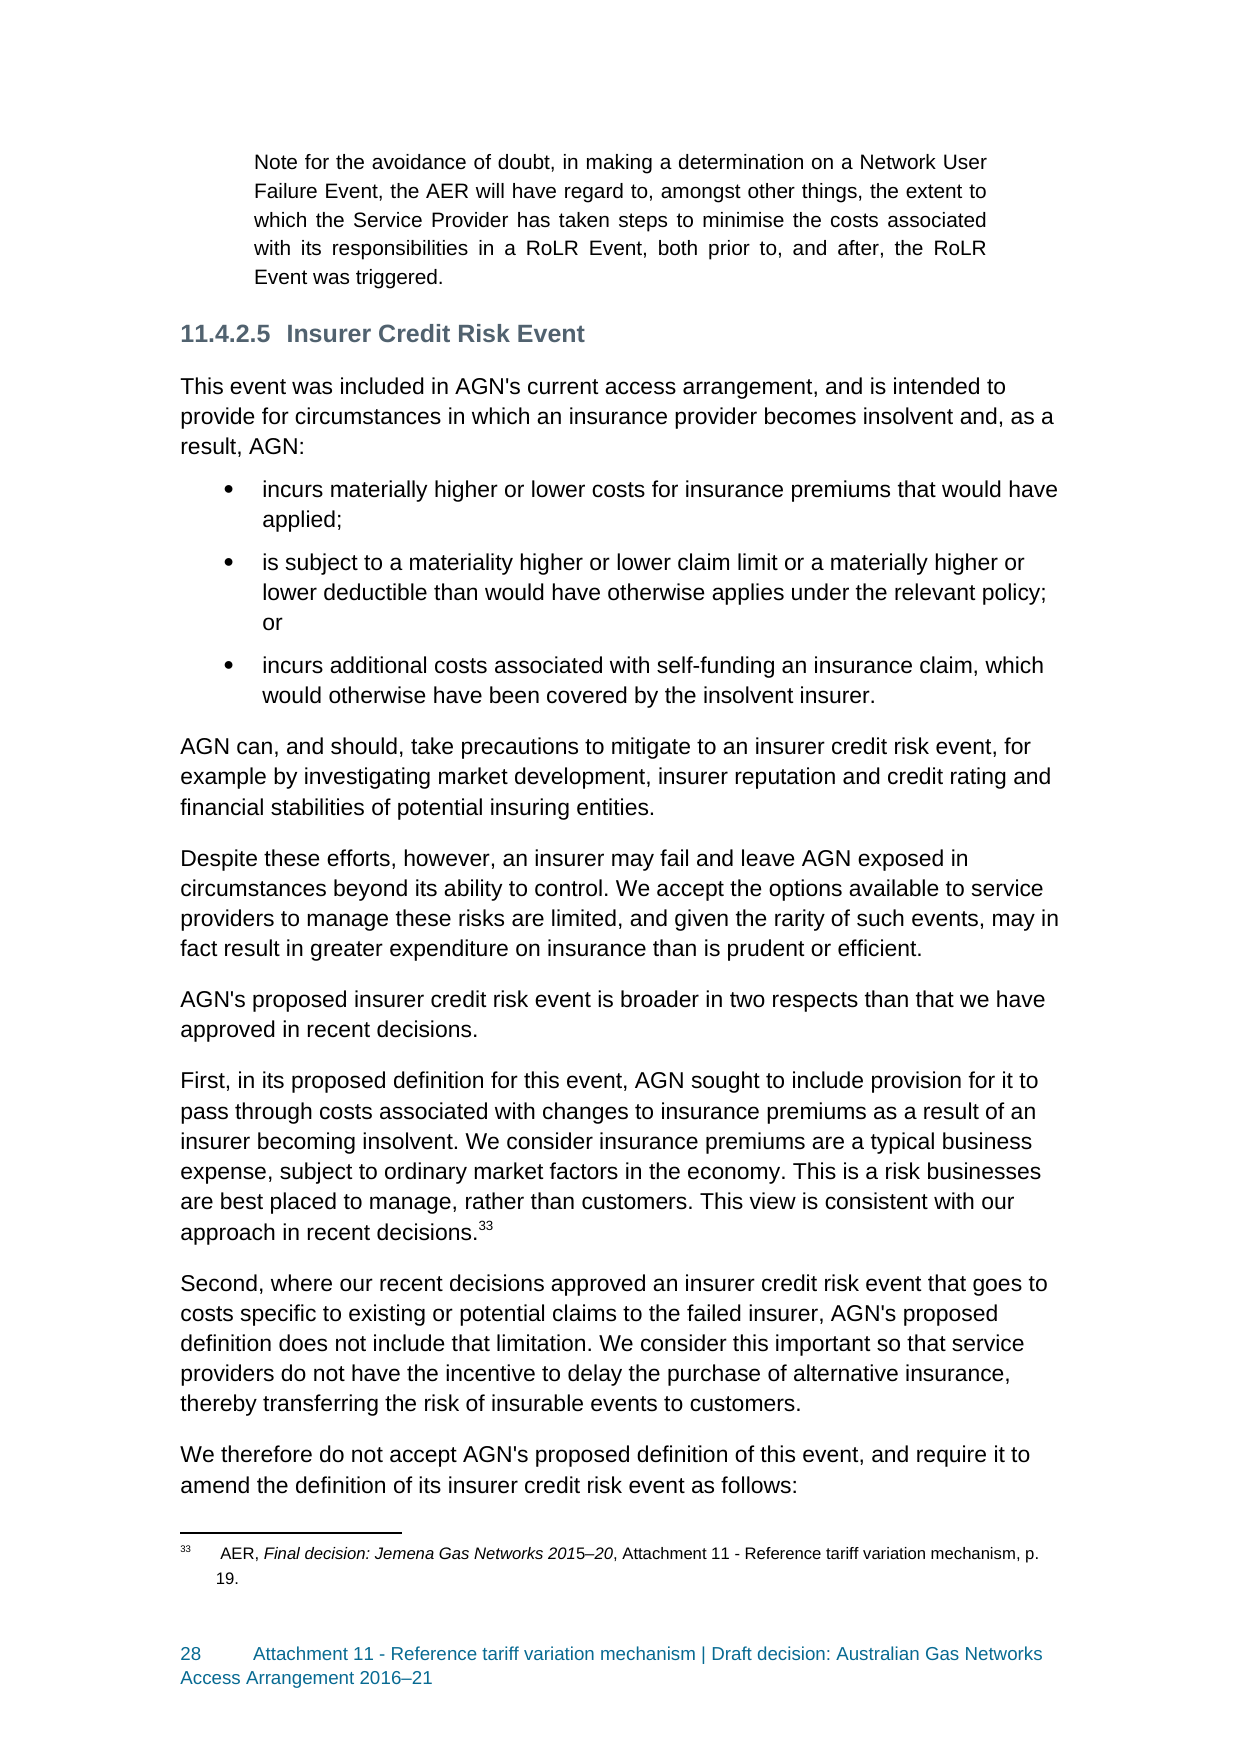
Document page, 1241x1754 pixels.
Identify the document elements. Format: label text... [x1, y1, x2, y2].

list incurs additional costs associated with self-funding an insurance claim, which would otherwise have been covered by the insolvent insurer. [224, 652, 1063, 708]
text This event was included in AGN's current access arrangement, and is intended to provide for circumstances in which an insurance provider becomes insolvent and, as a result, AGN: [180, 373, 1063, 459]
list is subject to a materiality higher or lower claim limit or a materially higher or lower deductible than would have otherwise applies under the relevant policy; or [224, 549, 1063, 635]
text Second, where our recent decisions approved an insurer credit risk event that goes to costs specific to existing or potential claims to the failed insurer, AGN's proposed definition does not include that limitation. We consider this important so that service providers do not have the incentive to delay the purchase of alternative insurance, thereby transferring the risk of insurable events to customers. [180, 1269, 1063, 1417]
picture [392, 1647, 399, 1660]
text AGN can, and should, take precautions to mitigate to an insurer credit risk event, for example by investigating market development, insurer reputation and credit rating and financial stabilities of potential insuring entities. [180, 733, 1063, 820]
text First, in its proposed definition for this event, AGN sought to include provision for it to pass through costs associated with changes to insurance premiums as a result of an insurer becoming insolvent. We consider insurance premiums are a typical business expense, subject to ordinary market factors in the economy. This is a risk businesses are best placed to manage, rather than customers. This view is consistent with our approach in recent decisions. [180, 1067, 1063, 1245]
picture [269, 1650, 273, 1660]
subtitle Insurer Credit Risk Event [180, 319, 1063, 347]
text AGN's proposed insurer credit risk event is broader in two respects than that we have approved in recent decisions. [180, 986, 1063, 1043]
list incurs materially higher or lower costs for insurance premiums that would have applied; [224, 476, 1063, 532]
text We therefore do not accept AGN's proposed definition of this event, and require it to amend the definition of its insurer credit risk event as follows: [180, 1441, 1063, 1498]
text Despite these efforts, however, an insurer may fail and leave AGN exposed in circumstances beyond its ability to control. We accept the options available to service providers to manage these risks are limited, and given the rarity of such events, may in fact result in greater expenditure on insurance than is prudent or efficient. [180, 844, 1063, 961]
text Note for the avoidance of doubt, in making a determination on a Network User Failure Event, the AER will have regard to, amongst other things, the extent to which the Service Provider has taken steps to minimise the costs associated with its responsibilities in a RoLR Event, both prior to, and after, the RoLR Event was triggered. [254, 150, 988, 289]
picture [296, 1646, 300, 1660]
